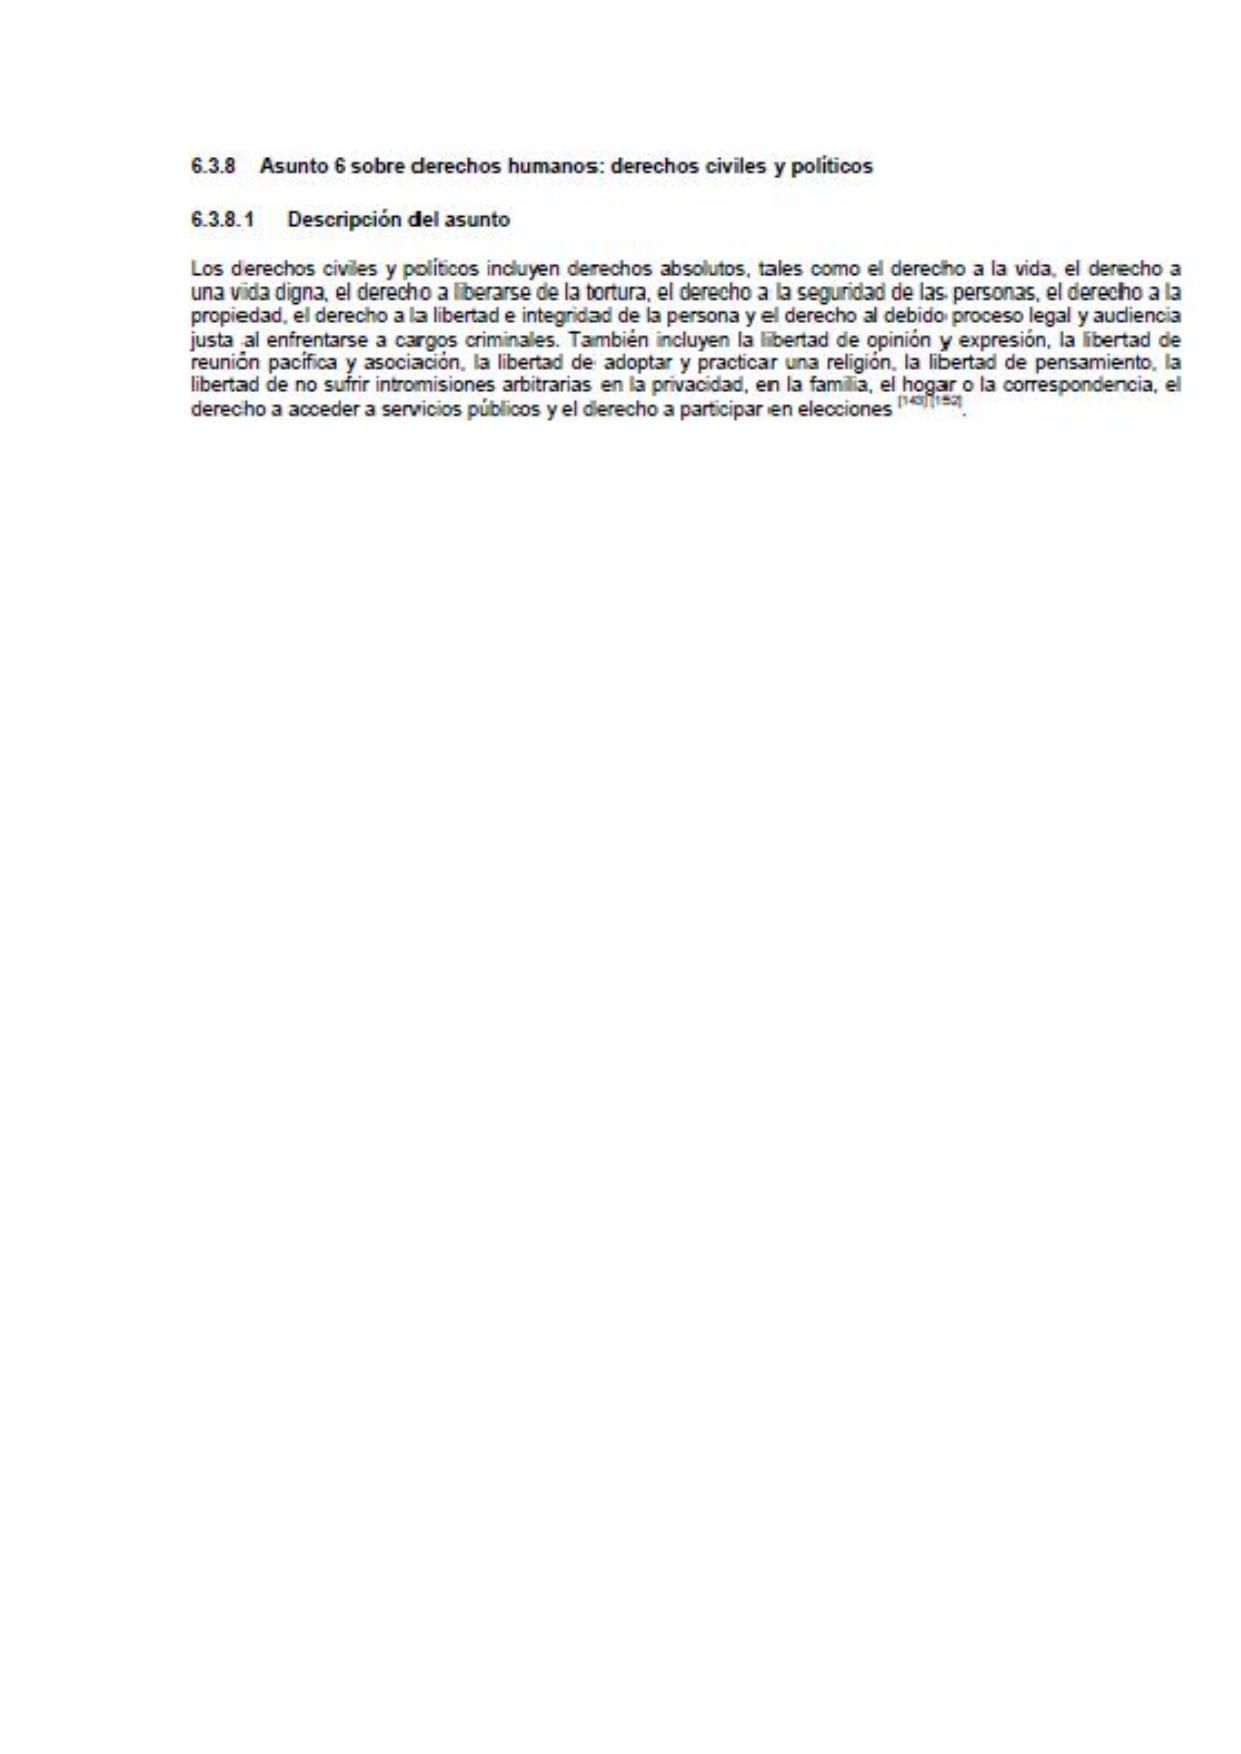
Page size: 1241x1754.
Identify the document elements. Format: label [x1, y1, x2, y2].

picture [177, 147, 1195, 450]
